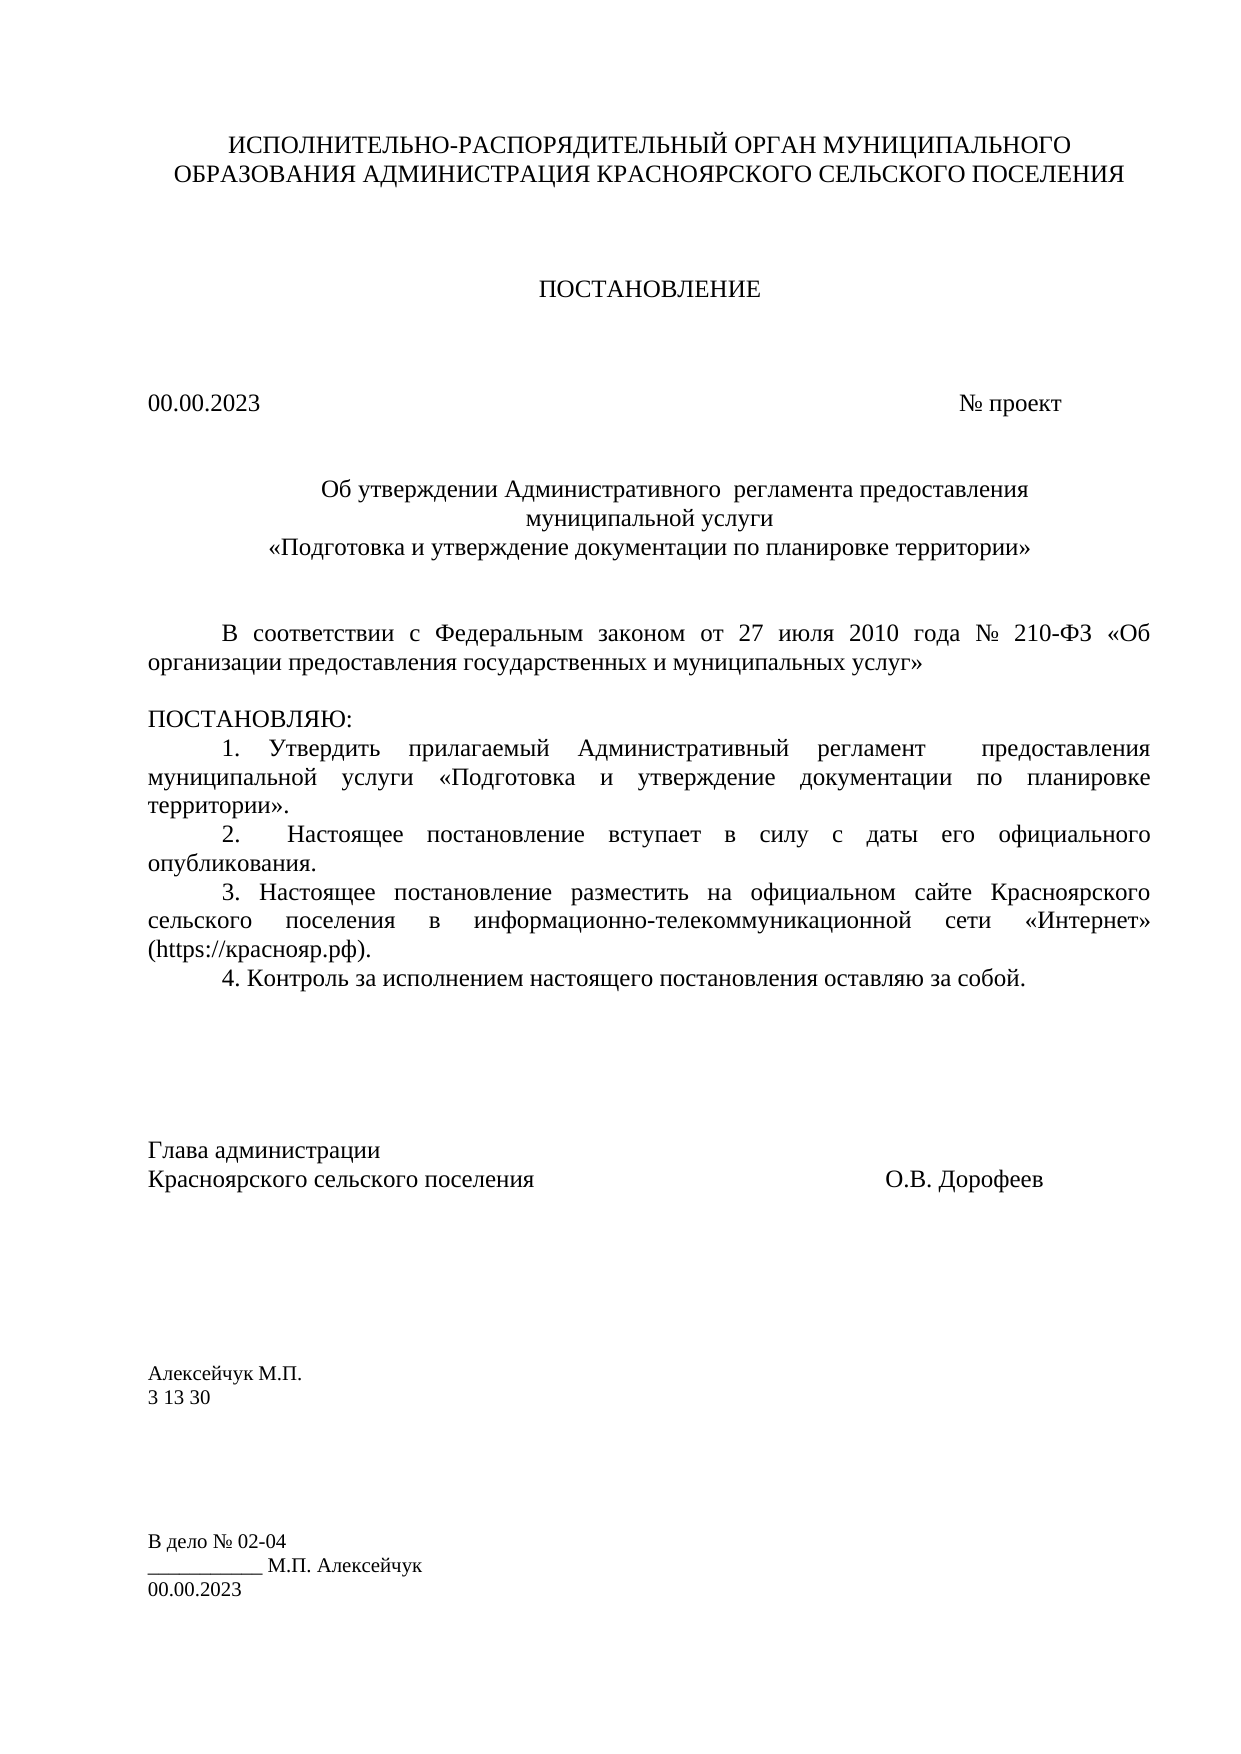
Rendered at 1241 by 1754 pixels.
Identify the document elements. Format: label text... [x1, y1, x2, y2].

text В дело № 02-04 [148, 1529, 1152, 1553]
text 00.00.2023 [148, 1577, 1152, 1601]
text 4. Контроль за исполнением настоящего постановления оставляю за собой. [148, 963, 1152, 992]
text ПОСТАНОВЛЯЮ: [148, 704, 1152, 733]
text 2. Настоящее постановление вступает в силу с даты его официального опубликования. [148, 819, 1152, 877]
text В соответствии с Федеральным законом от 27 июля 2010 года № 210-ФЗ «Об организации предоставления государственных и муниципальных услуг» [148, 618, 1152, 675]
text 00.00.2023 № проект [148, 388, 1152, 417]
text 3. Настоящее постановление разместить на официальном сайте Красноярского сельского поселения в информационно-телекоммуникационной сети «Интернет» (https://краснояр.рф). [148, 877, 1152, 963]
text муниципальной услуги [148, 503, 1152, 532]
text 1. Утвердить прилагаемый Административный регламент предоставления муниципальной услуги «Подготовка и утверждение документации по планировке территории». [148, 733, 1152, 819]
text ПОСТАНОВЛЕНИЕ [148, 274, 1152, 302]
text 3 13 30 [148, 1385, 1152, 1409]
text «Подготовка и утверждение документации по планировке территории» [148, 532, 1152, 560]
text Глава администрации [148, 1135, 1152, 1164]
text ОБРАЗОВАНИЯ АДМИНИСТРАЦИЯ КРАСНОЯРСКОГО СЕЛЬСКОГО ПОСЕЛЕНИЯ [148, 159, 1152, 187]
text Алексейчук М.П. [148, 1361, 1152, 1385]
text ___________ М.П. Алексейчук [148, 1553, 1152, 1577]
text Красноярского сельского поселения О.В. Дорофеев [148, 1164, 1152, 1193]
text ИСПОЛНИТЕЛЬНО-РАСПОРЯДИТЕЛЬНЫЙ ОРГАН МУНИЦИПАЛЬНОГО [148, 130, 1152, 159]
text Об утверждении Административного регламента предоставления [148, 474, 1152, 503]
